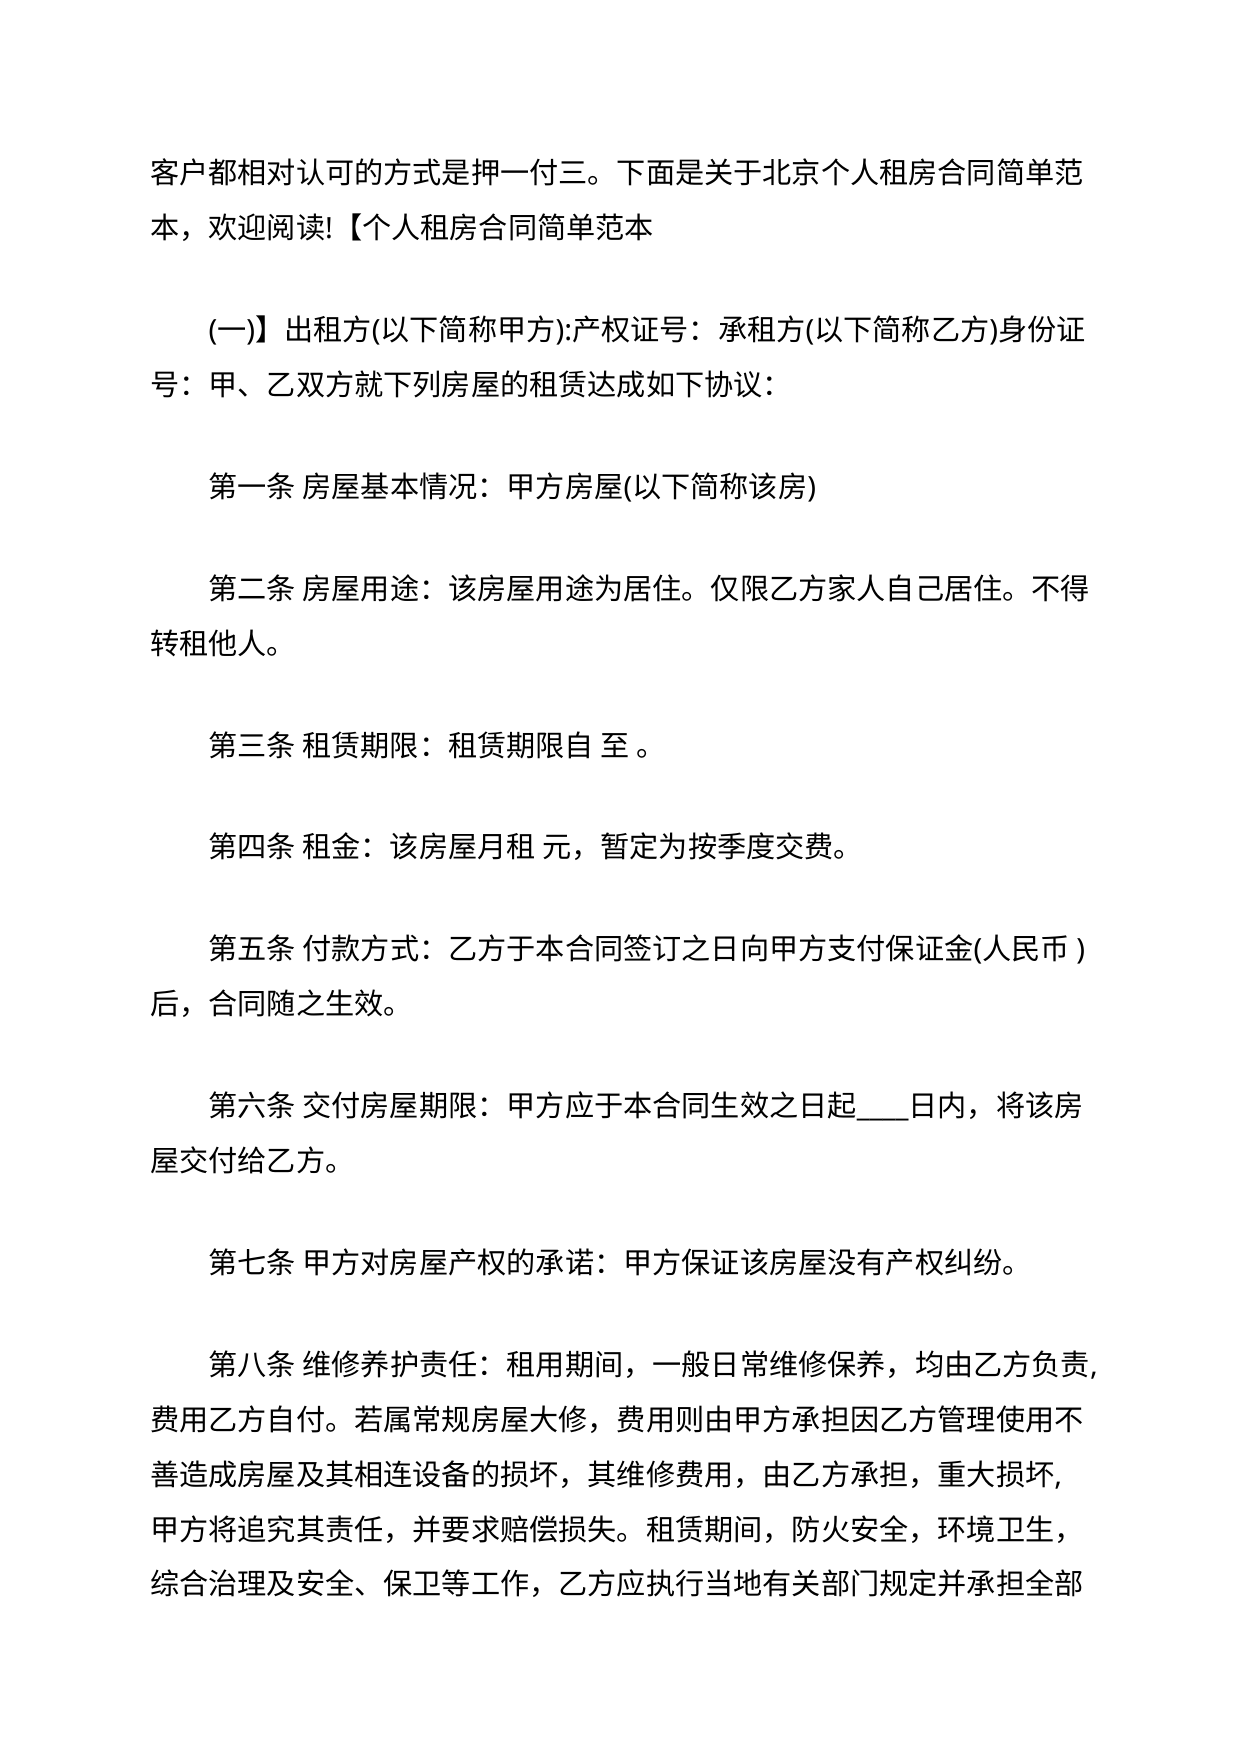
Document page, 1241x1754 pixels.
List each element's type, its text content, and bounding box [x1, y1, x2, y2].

text 第五条 付款方式：乙方于本合同签订之日向甲方支付保证金(人民币 )后，合同随之生效。 [150, 926, 1090, 1023]
text 第二条 房屋用途：该房屋用途为居住。仅限乙方家人自己居住。不得转租他人。 [150, 566, 1090, 663]
text 第四条 租金：该房屋月租 元，暂定为按季度交费。 [150, 824, 1090, 866]
text 第七条 甲方对房屋产权的承诺：甲方保证该房屋没有产权纠纷。 [150, 1239, 1090, 1282]
text 第一条 房屋基本情况：甲方房屋(以下简称该房) [150, 464, 1090, 506]
text 第三条 租赁期限：租赁期限自 至 。 [150, 722, 1090, 764]
text (一)】出租方(以下简称甲方):产权证号：承租方(以下简称乙方)身份证号：甲、乙双方就下列房屋的租赁达成如下协议： [150, 307, 1090, 404]
text 第六条 交付房屋期限：甲方应于本合同生效之日起____日内，将该房屋交付给乙方。 [150, 1083, 1090, 1180]
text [150, 150, 1090, 247]
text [150, 1341, 1090, 1603]
